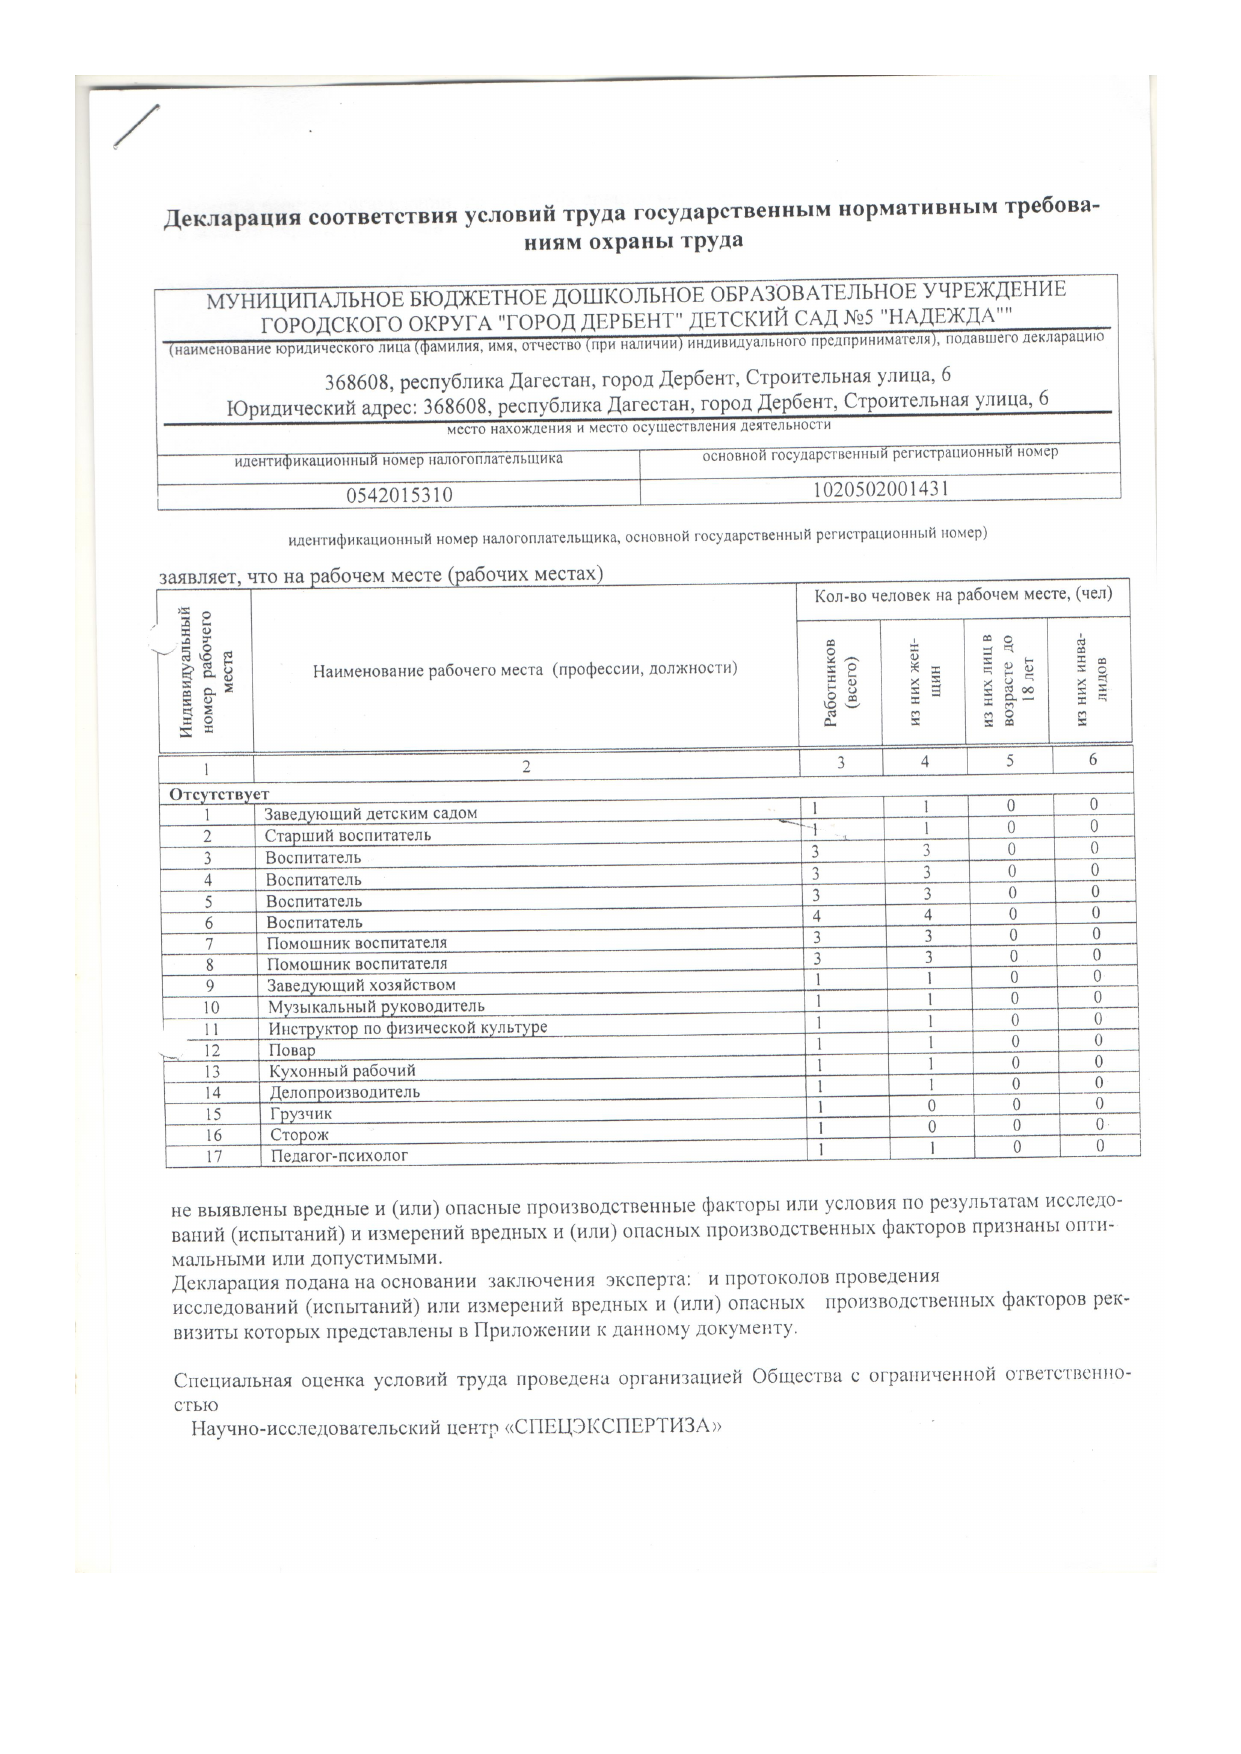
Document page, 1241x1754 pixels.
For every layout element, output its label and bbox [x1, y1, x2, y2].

picture [75, 75, 1166, 1573]
